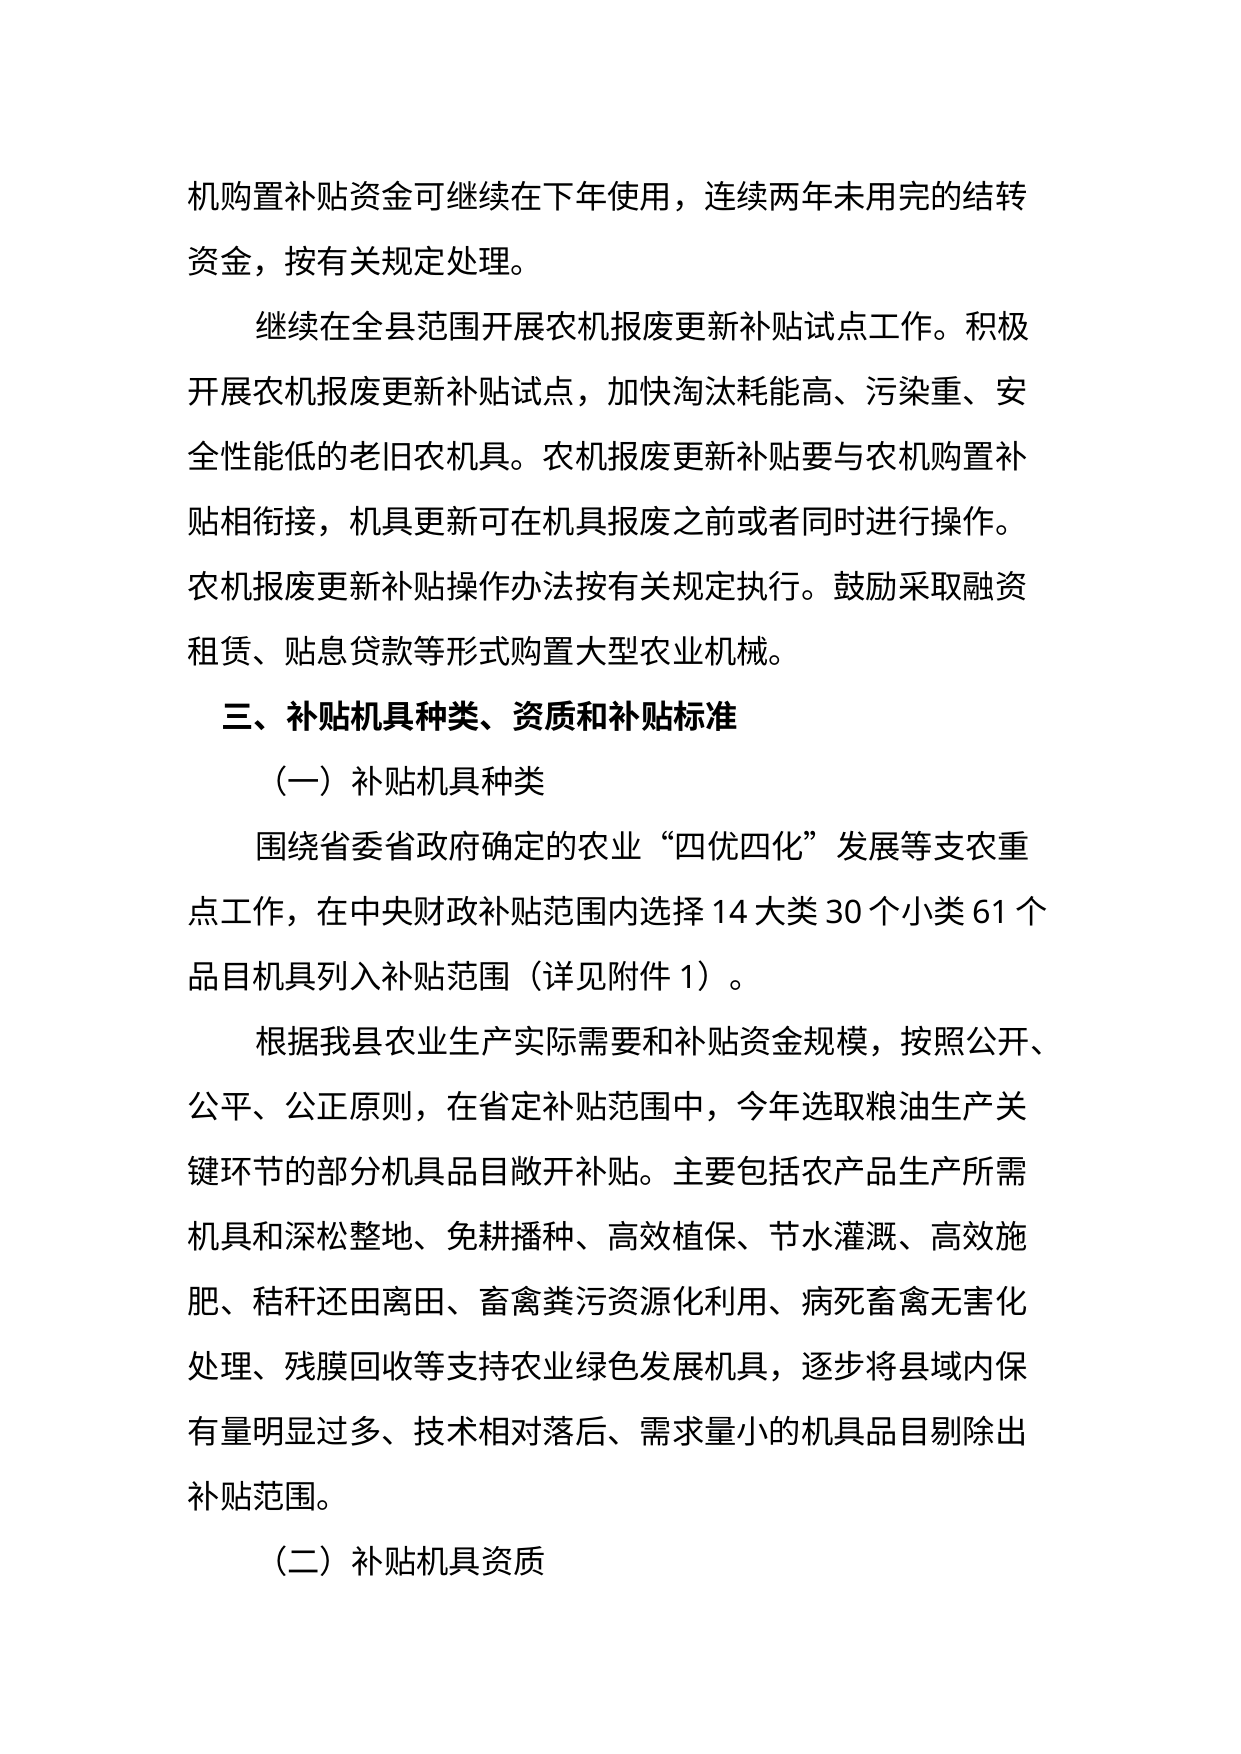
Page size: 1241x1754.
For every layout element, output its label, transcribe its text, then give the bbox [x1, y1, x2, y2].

text （二）补贴机具资质 [187, 1527, 1053, 1592]
text 根据我县农业生产实际需要和补贴资金规模，按照公开、公平、公正原则，在省定补贴范围中，今年选取粮油生产关键环节的部分机具品目敞开补贴。主要包括农产品生产所需机具和深松整地、免耕播种、高效植保、节水灌溉、高效施肥、秸秆还田离田、畜禽粪污资源化利用、病死畜禽无害化处理、残膜回收等支持农业绿色发展机具，逐步将县域内保有量明显过多、技术相对落后、需求量小的机具品目剔除出补贴范围。 [187, 1007, 1053, 1527]
text 围绕省委省政府确定的农业“四优四化”发展等支农重点工作，在中央财政补贴范围内选择14大类30个小类61个品目机具列入补贴范围（详见附件1）。 [187, 812, 1053, 1007]
text （一）补贴机具种类 [187, 747, 1053, 812]
text 三、补贴机具种类、资质和补贴标准 [187, 682, 1053, 747]
text 继续在全县范围开展农机报废更新补贴试点工作。积极开展农机报废更新补贴试点，加快淘汰耗能高、污染重、安全性能低的老旧农机具。农机报废更新补贴要与农机购置补贴相衔接，机具更新可在机具报废之前或者同时进行操作。农机报废更新补贴操作办法按有关规定执行。鼓励采取融资租赁、贴息贷款等形式购置大型农业机械。 [187, 292, 1053, 682]
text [187, 162, 1053, 292]
